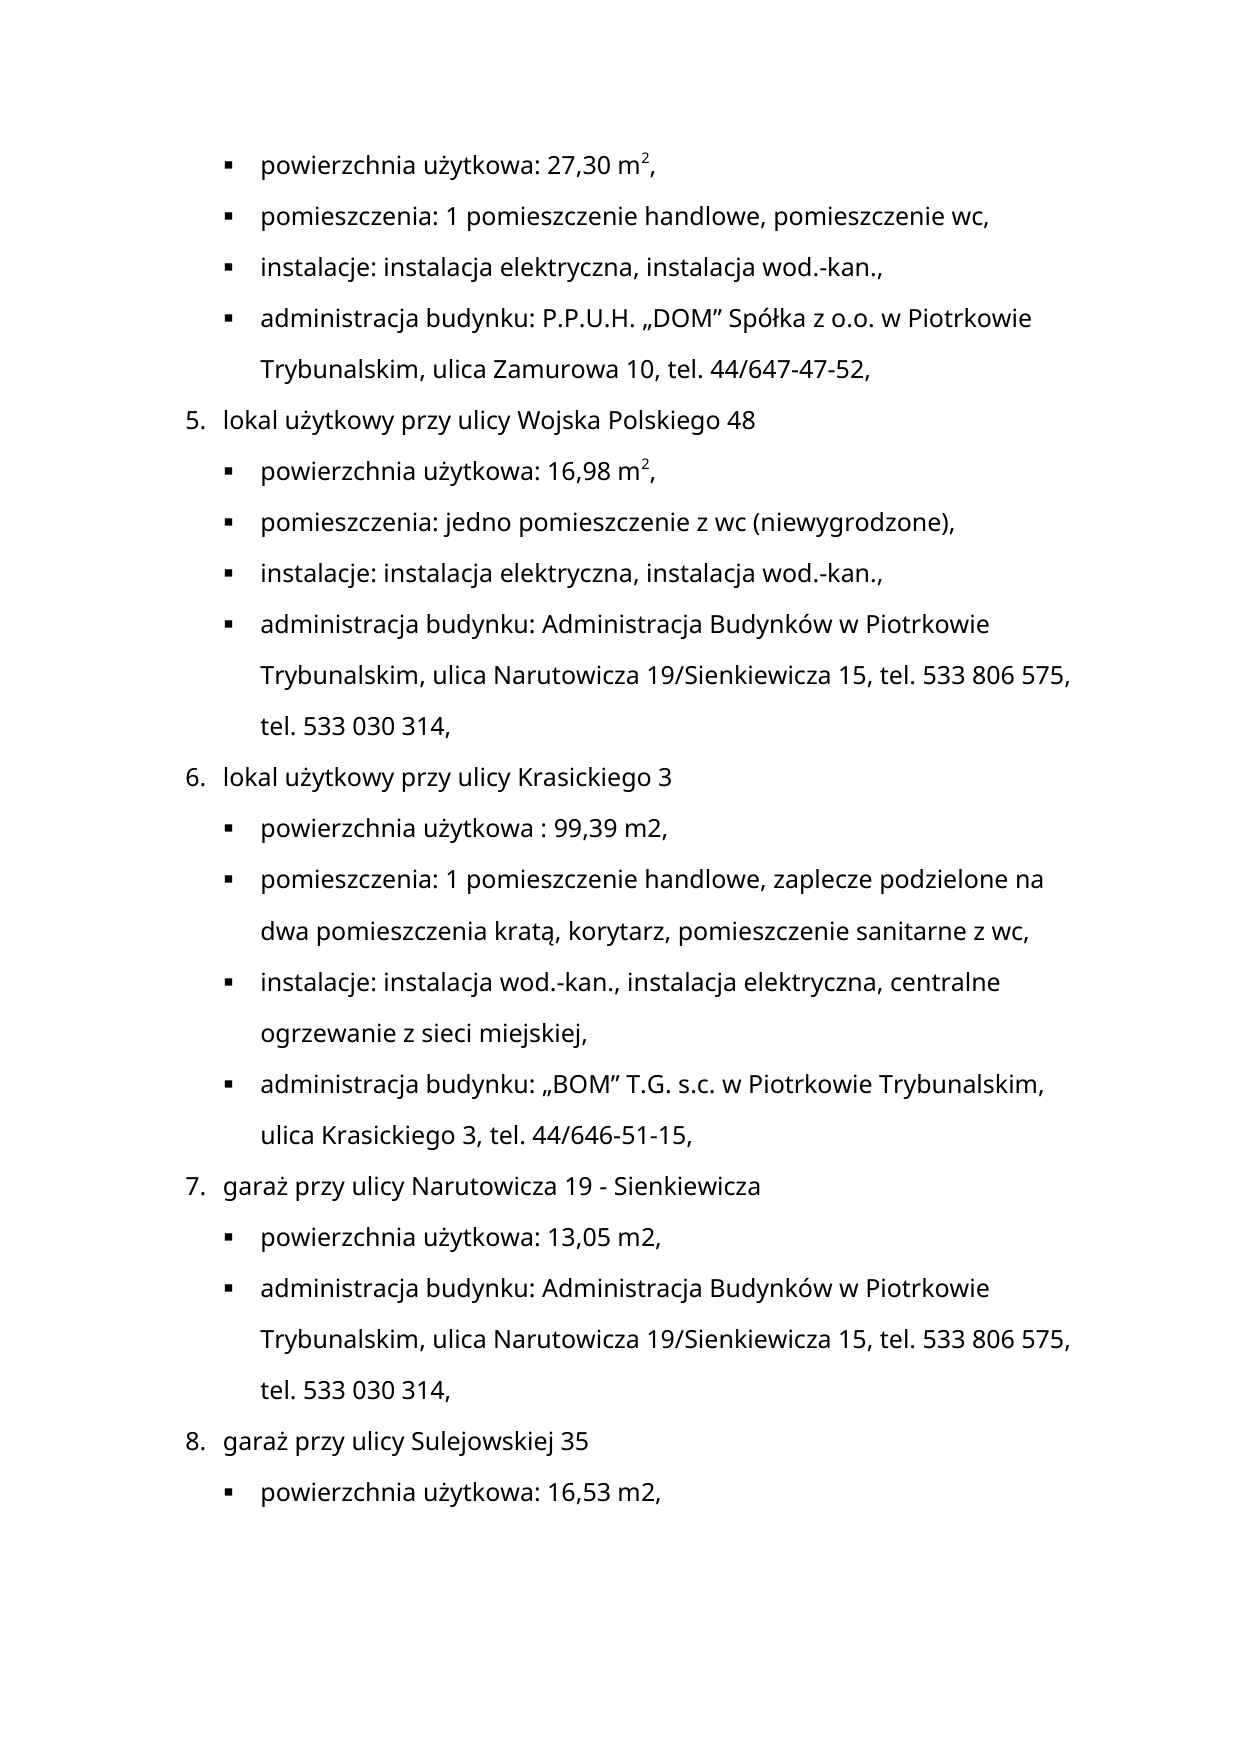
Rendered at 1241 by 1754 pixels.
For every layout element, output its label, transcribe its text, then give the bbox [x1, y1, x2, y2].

list lokal użytkowy przy ulicy Krasickiego 3 [185, 760, 1093, 794]
list pomieszczenia: 1 pomieszczenie handlowe, zaplecze podzielone na dwa pomieszczenia kratą, korytarz, pomieszczenie sanitarne z wc, [223, 862, 1093, 947]
list administracja budynku: Administracja Budynków w Piotrkowie Trybunalskim, ulica Narutowicza 19/Sienkiewicza 15, tel. 533 806 575, tel. 533 030 314, [223, 1271, 1093, 1407]
list powierzchnia użytkowa: 13,05 m2, [223, 1219, 1093, 1253]
list instalacje: instalacja elektryczna, instalacja wod.-kan., [223, 556, 1093, 590]
list garaż przy ulicy Narutowicza 19 - Sienkiewicza [185, 1168, 1093, 1202]
list powierzchnia użytkowa: 27,30 m2, [223, 148, 1093, 182]
list powierzchnia użytkowa : 99,39 m2, [223, 811, 1093, 845]
list pomieszczenia: 1 pomieszczenie handlowe, pomieszczenie wc, [223, 199, 1093, 233]
list pomieszczenia: jedno pomieszczenie z wc (niewygrodzone), [223, 505, 1093, 539]
list administracja budynku: „BOM” T.G. s.c. w Piotrkowie Trybunalskim, ulica Krasickiego 3, tel. 44/646-51-15, [223, 1066, 1093, 1151]
list instalacje: instalacja wod.-kan., instalacja elektryczna, centralne ogrzewanie z sieci miejskiej, [223, 964, 1093, 1049]
list lokal użytkowy przy ulicy Wojska Polskiego 48 [185, 403, 1093, 437]
list administracja budynku: Administracja Budynków w Piotrkowie Trybunalskim, ulica Narutowicza 19/Sienkiewicza 15, tel. 533 806 575, tel. 533 030 314, [223, 607, 1093, 743]
list powierzchnia użytkowa: 16,98 m2, [223, 454, 1093, 488]
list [223, 301, 1093, 386]
list instalacje: instalacja elektryczna, instalacja wod.-kan., [223, 250, 1093, 284]
list garaż przy ulicy Sulejowskiej 35 [185, 1424, 1093, 1458]
list powierzchnia użytkowa: 16,53 m2, [223, 1475, 1093, 1509]
